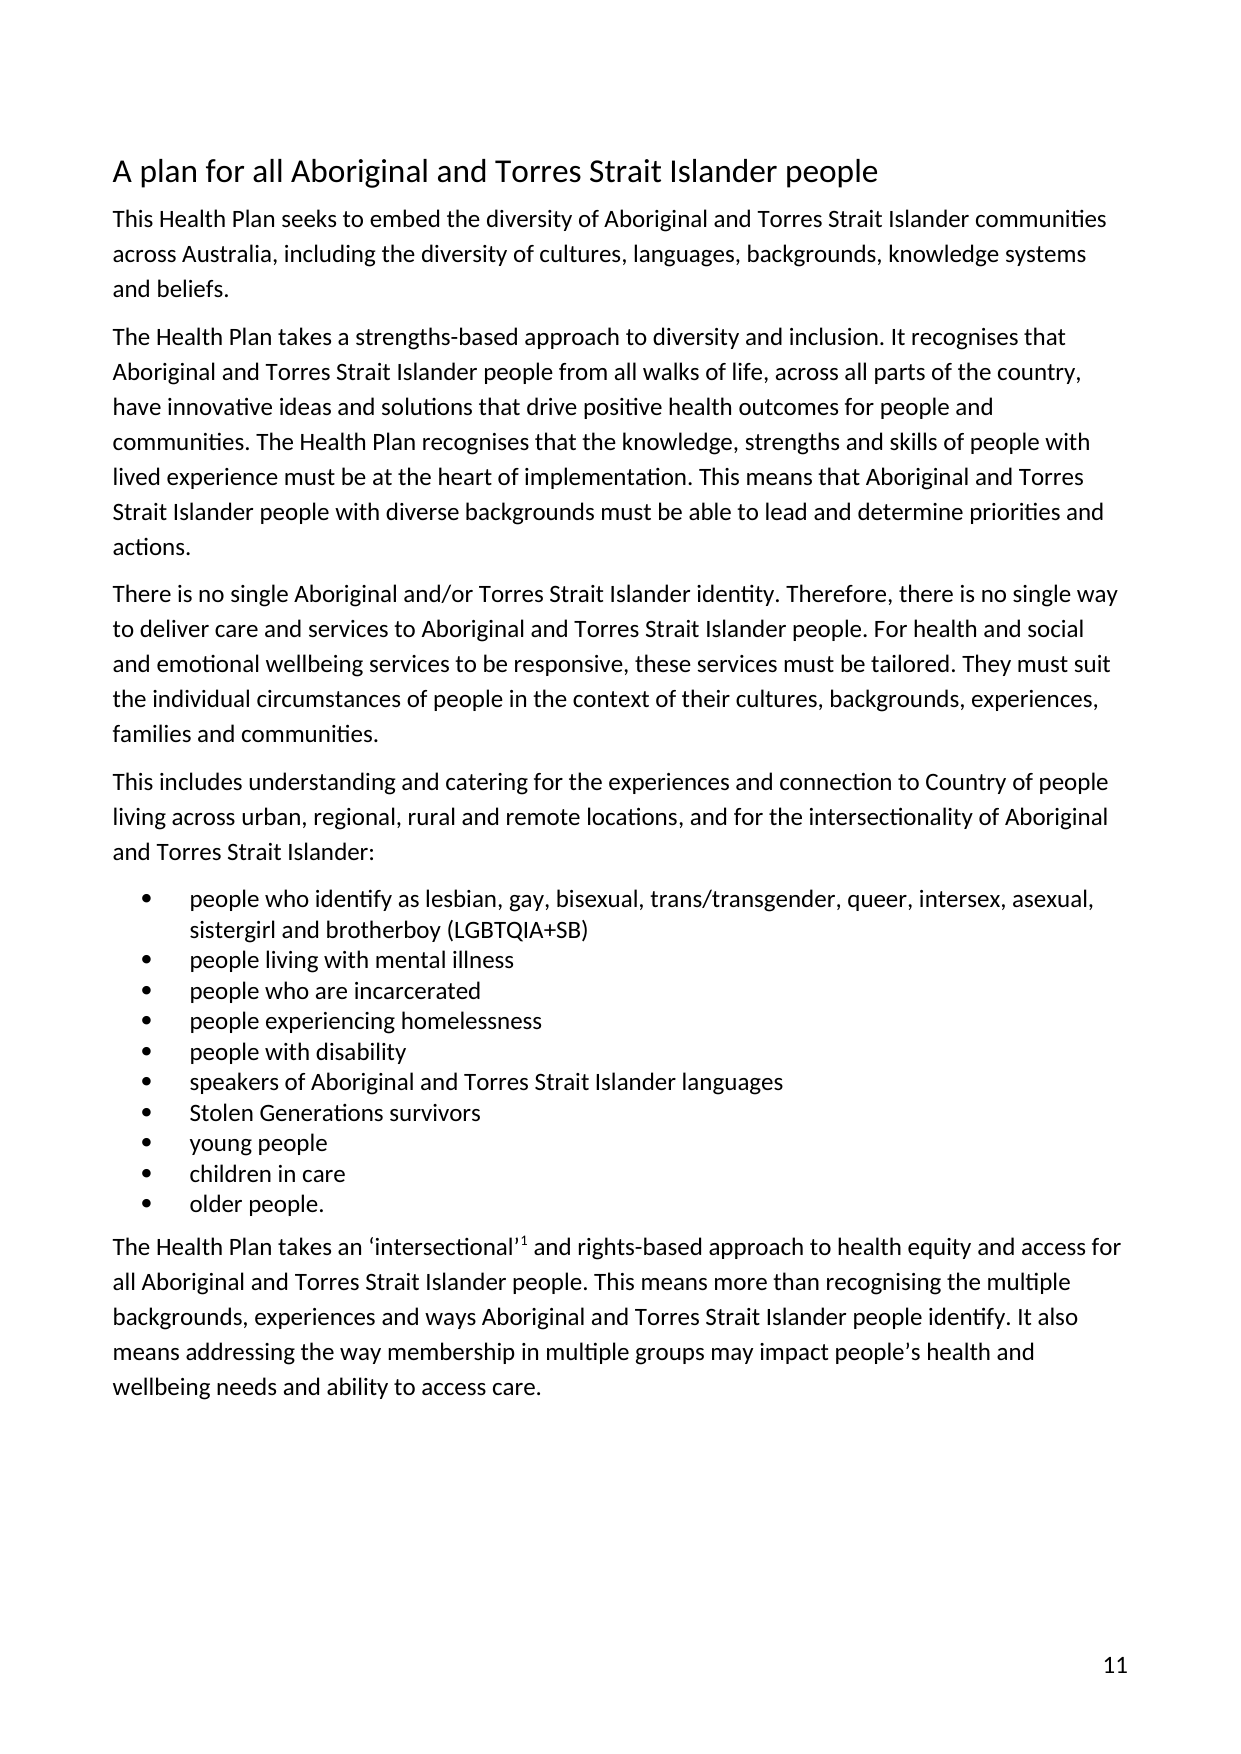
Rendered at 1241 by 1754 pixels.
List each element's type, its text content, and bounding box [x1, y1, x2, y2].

list people with disability [142, 1036, 1128, 1066]
list people who identify as lesbian, gay, bisexual, trans/transgender, queer, intersex, asexual, sistergirl and brotherboy (LGBTQIA+SB) [142, 883, 1128, 944]
text The Health Plan takes a strengths-based approach to diversity and inclusion. It recognises that Aboriginal and Torres Strait Islander people from all walks of life, across all parts of the country, have innovative ideas and solutions that drive positive health outcomes for people and communities. The Health Plan recognises that the knowledge, strengths and skills of people with lived experience must be at the heart of implementation. This means that Aboriginal and Torres Strait Islander people with diverse backgrounds must be able to lead and determine priorities and actions. [112, 321, 1128, 561]
list older people. [142, 1188, 1128, 1219]
list people who are incarcerated [142, 975, 1128, 1005]
subtitle A plan for all Aboriginal and Torres Strait Islander people [112, 150, 1128, 191]
text This includes understanding and catering for the experiences and connection to Country of people living across urban, regional, rural and remote locations, and for the intersectionality of Aboriginal and Torres Strait Islander: [112, 766, 1128, 866]
list Stolen Generations survivors [142, 1097, 1128, 1127]
text This Health Plan seeks to embed the diversity of Aboriginal and Torres Strait Islander communities across Australia, including the diversity of cultures, languages, backgrounds, knowledge systems and beliefs. [112, 203, 1128, 304]
list young people [142, 1127, 1128, 1158]
list people experiencing homelessness [142, 1005, 1128, 1036]
list speakers of Aboriginal and Torres Strait Islander languages [142, 1066, 1128, 1097]
text There is no single Aboriginal and/or Torres Strait Islander identity. Therefore, there is no single way to deliver care and services to Aboriginal and Torres Strait Islander people. For health and social and emotional wellbeing services to be responsive, these services must be tailored. They must suit the individual circumstances of people in the context of their cultures, backgrounds, experiences, families and communities. [112, 578, 1128, 749]
list children in care [142, 1158, 1128, 1188]
text The Health Plan takes an ‘intersectional’ and rights-based approach to health equity and access for all Aboriginal and Torres Strait Islander people. This means more than recognising the multiple backgrounds, experiences and ways Aboriginal and Torres Strait Islander people identify. It also means addressing the way membership in multiple groups may impact people’s health and wellbeing needs and ability to access care. [112, 1231, 1128, 1402]
list people living with mental illness [142, 944, 1128, 975]
